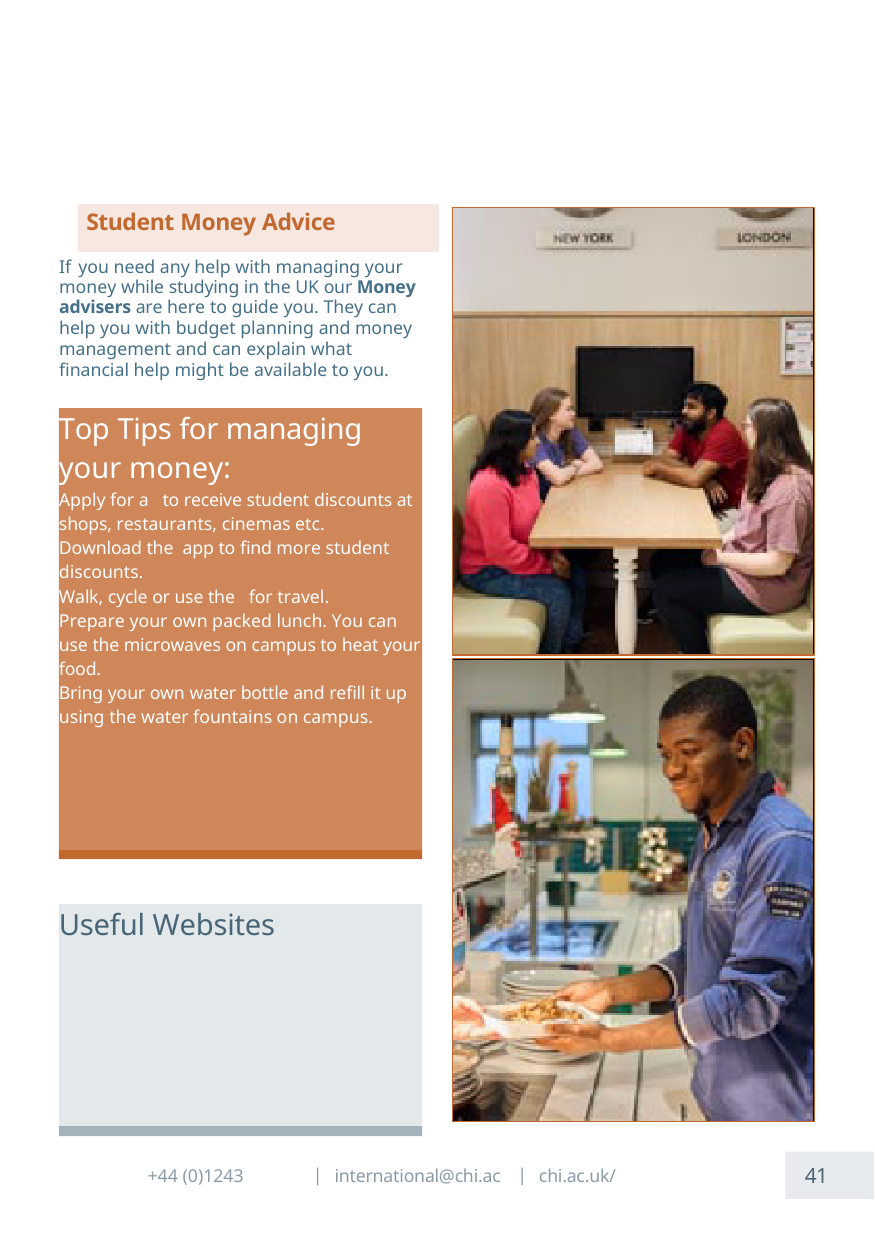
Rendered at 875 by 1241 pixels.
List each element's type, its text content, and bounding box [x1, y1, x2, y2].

picture [453, 660, 813, 1121]
text If you need any help with managing your money while studying in the UK our Money advisers are here to guide you. They can help you with budget planning and money management and can explain what financial help might be available to you. [59, 257, 426, 382]
picture [453, 208, 813, 654]
